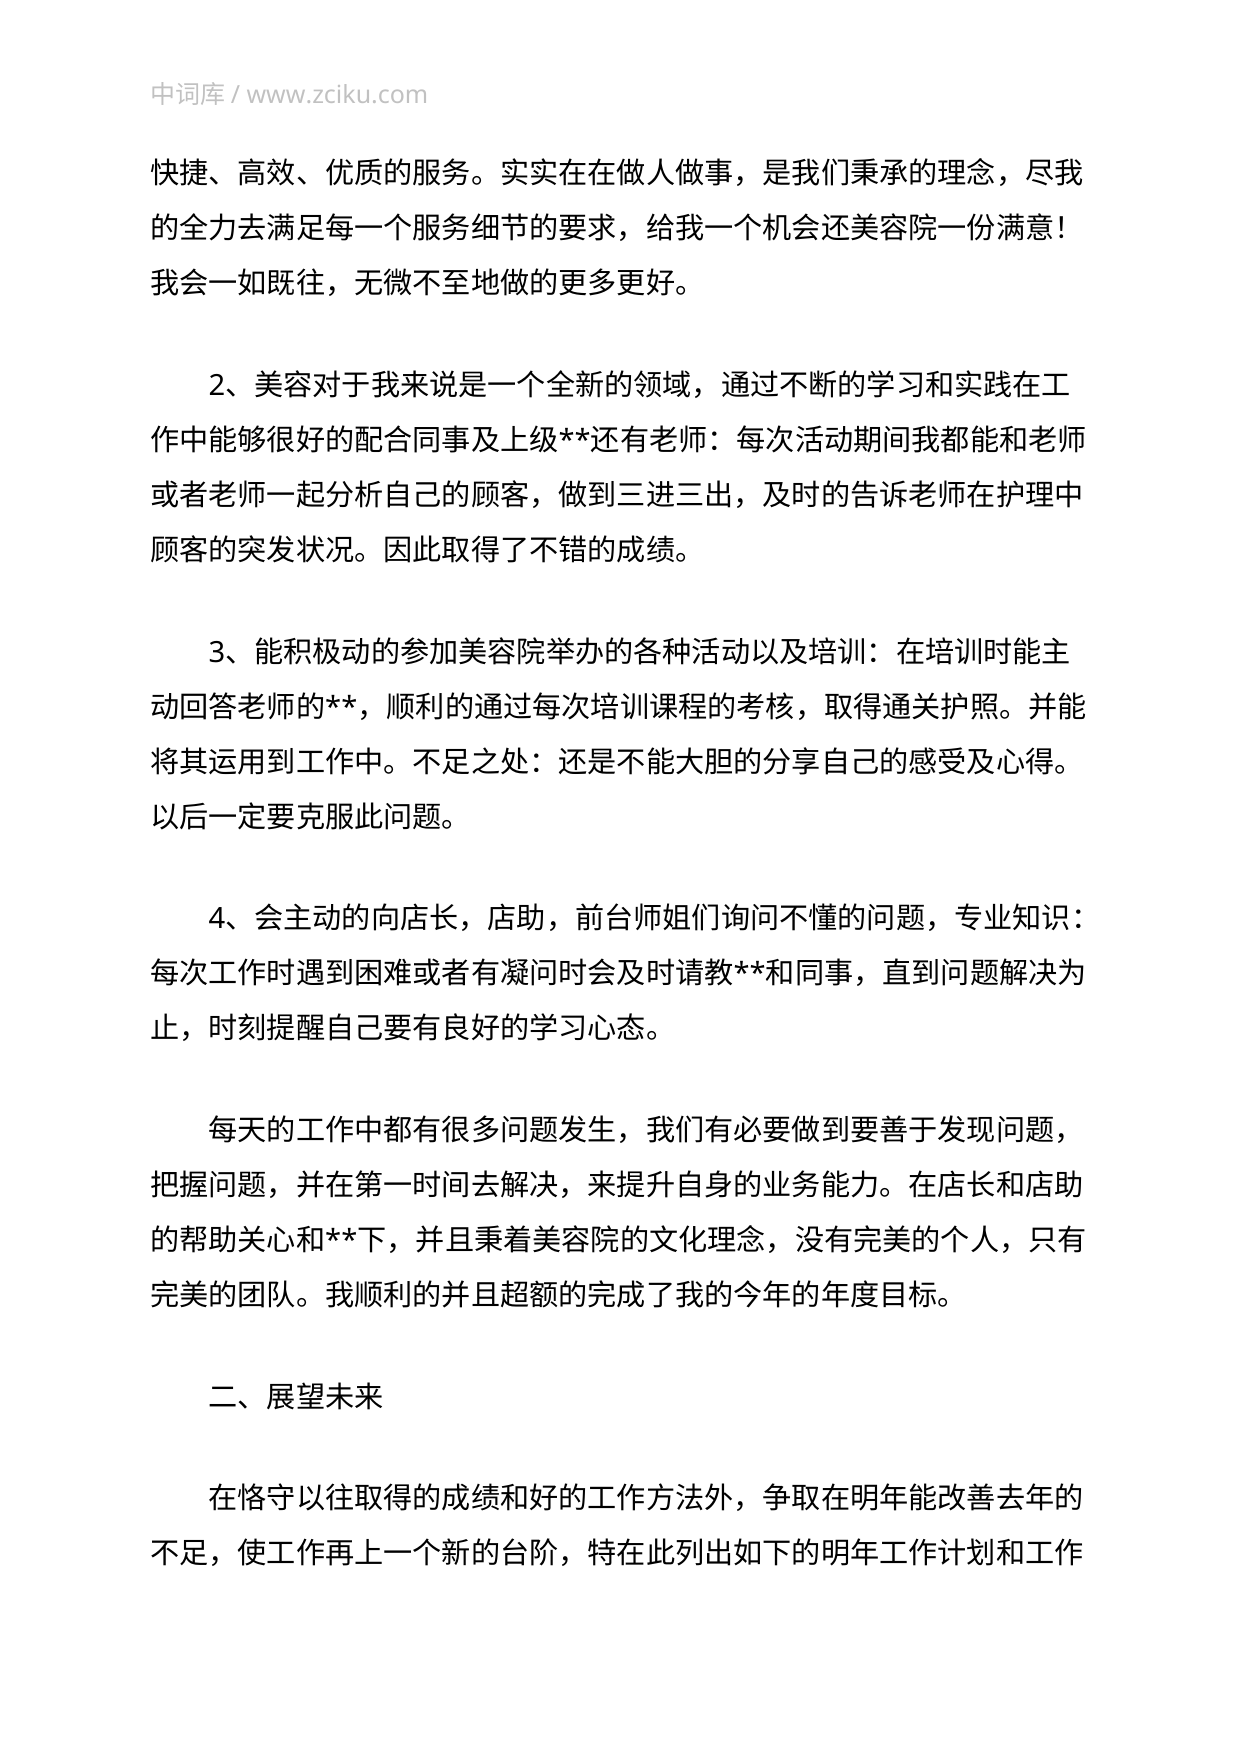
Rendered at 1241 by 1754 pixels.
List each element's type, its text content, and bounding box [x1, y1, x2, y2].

text 4、会主动的向店长，店助，前台师姐们询问不懂的问题，专业知识：每次工作时遇到困难或者有凝问时会及时请教**和同事，直到问题解决为止，时刻提醒自己要有良好的学习心态。 [150, 895, 1090, 1047]
text 二、展望未来 [150, 1373, 1090, 1416]
text 每天的工作中都有很多问题发生，我们有必要做到要善于发现问题，把握问题，并在第一时间去解决，来提升自身的业务能力。在店长和店助的帮助关心和**下，并且秉着美容院的文化理念，没有完美的个人，只有完美的团队。我顺利的并且超额的完成了我的今年的年度目标。 [150, 1107, 1090, 1314]
text 3、能积极动的参加美容院举办的各种活动以及培训：在培训时能主动回答老师的**，顺利的通过每次培训课程的考核，取得通关护照。并能将其运用到工作中。不足之处：还是不能大胆的分享自己的感受及心得。以后一定要克服此问题。 [150, 628, 1090, 835]
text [150, 150, 1090, 302]
text 2、美容对于我来说是一个全新的领域，通过不断的学习和实践在工作中能够很好的配合同事及上级**还有老师：每次活动期间我都能和老师或者老师一起分析自己的顾客，做到三进三出，及时的告诉老师在护理中顾客的突发状况。因此取得了不错的成绩。 [150, 362, 1090, 569]
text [150, 1475, 1090, 1572]
